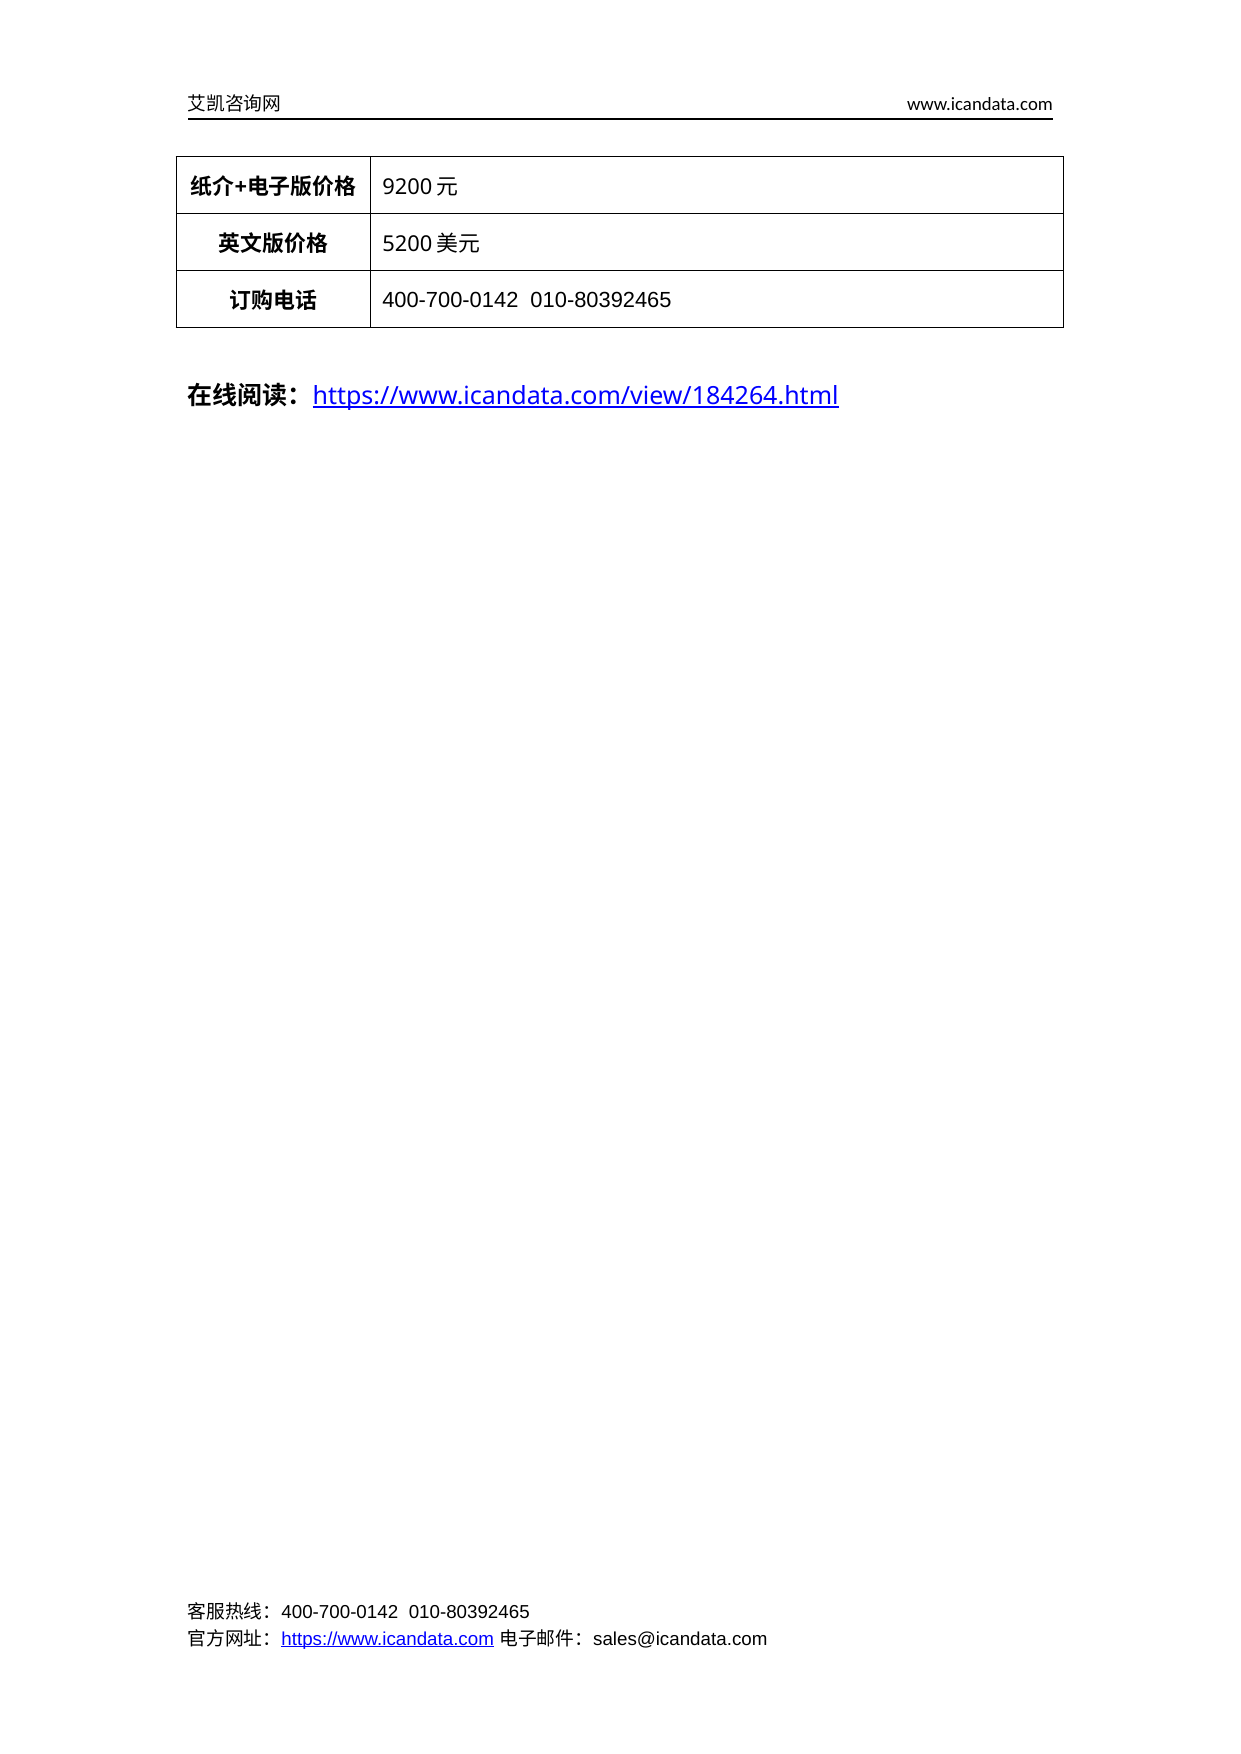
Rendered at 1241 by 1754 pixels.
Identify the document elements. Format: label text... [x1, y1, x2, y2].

table_cell 订购电话 [177, 271, 370, 327]
table_cell 纸介+电子版价格 [177, 157, 370, 213]
table_cell 英文版价格 [177, 214, 370, 270]
text 在线阅读：https://www.icandata.com/view/184264.html [187, 361, 1053, 426]
table_cell 5200美元 [371, 214, 1063, 270]
table_cell 400-700-0142 010-80392465 [371, 271, 1063, 327]
table_cell 9200元 [371, 157, 1063, 213]
